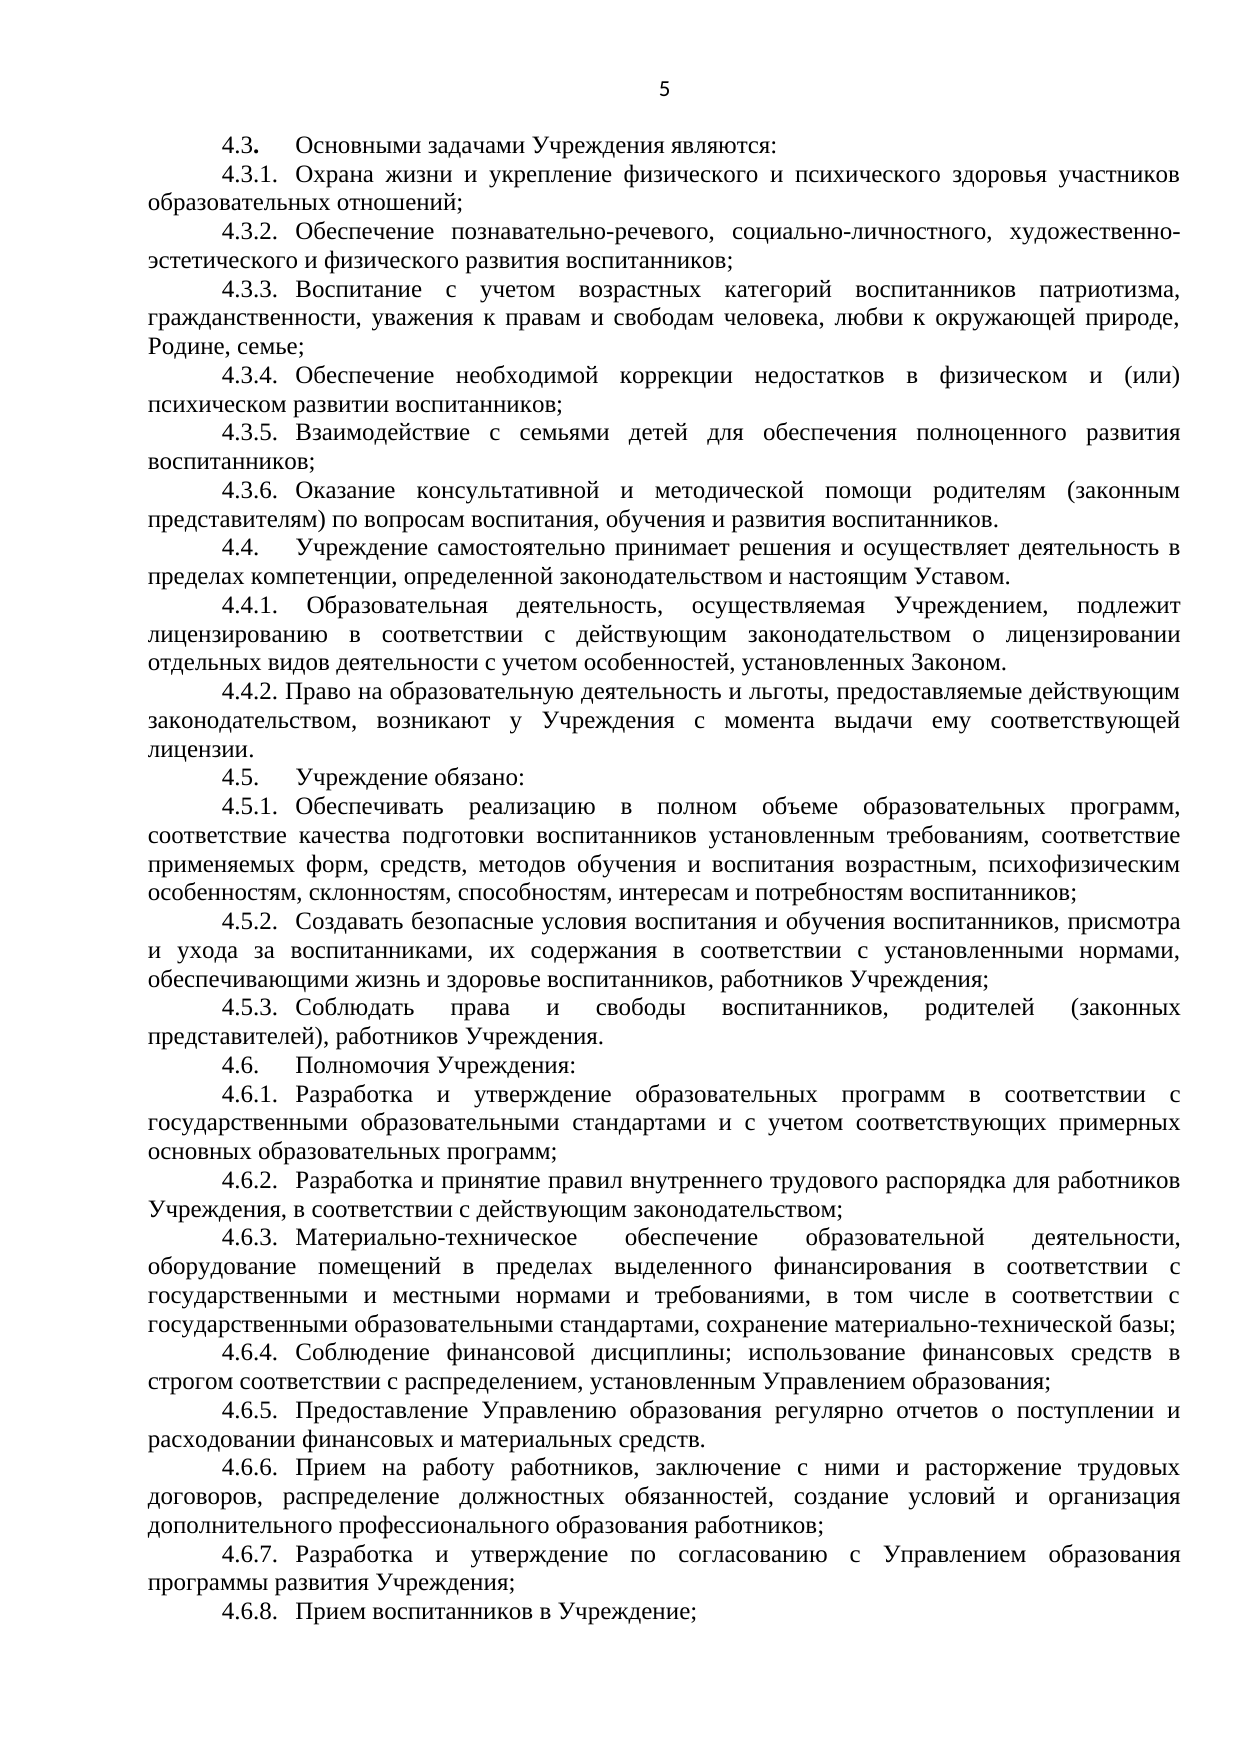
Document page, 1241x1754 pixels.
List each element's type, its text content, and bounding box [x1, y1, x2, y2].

text 4.3.3. Воспитание с учетом возрастных категорий воспитанников патриотизма, гражданственности, уважения к правам и свободам человека, любви к окружающей природе, Родине, семье; [148, 274, 1181, 360]
text 4.6.8. Прием воспитанников в Учреждение; [148, 1596, 1181, 1625]
text 4.5.3. Соблюдать права и свободы воспитанников, родителей (законных представителей), работников Учреждения. [148, 992, 1181, 1050]
text 4.6. Полномочия Учреждения: [148, 1050, 1181, 1079]
text 4.4.2. Право на образовательную деятельность и льготы, предоставляемые действующим законодательством, возникают у Учреждения с момента выдачи ему соответствующей лицензии. [148, 676, 1181, 762]
text 4.6.5. Предоставление Управлению образования регулярно отчетов о поступлении и расходовании финансовых и материальных средств. [148, 1395, 1181, 1452]
text 4.6.3. Материально-техническое обеспечение образовательной деятельности, оборудование помещений в пределах выделенного финансирования в соответствии с государственными и местными нормами и требованиями, в том числе в соответствии с государственными образовательными стандартами, сохранение материально-технической базы; [148, 1222, 1181, 1337]
text 4.6.6. Прием на работу работников, заключение с ними и расторжение трудовых договоров, распределение должностных обязанностей, создание условий и организация дополнительного профессионального образования работников; [148, 1452, 1181, 1539]
text 4.4.1. Образовательная деятельность, осуществляемая Учреждением, подлежит лицензированию в соответствии с действующим законодательством о лицензировании отдельных видов деятельности с учетом особенностей, установленных Законом. [148, 590, 1181, 676]
text 4.5.2. Создавать безопасные условия воспитания и обучения воспитанников, присмотра и ухода за воспитанниками, их содержания в соответствии с установленными нормами, обеспечивающими жизнь и здоровье воспитанников, работников Учреждения; [148, 906, 1181, 992]
text 4.4. Учреждение самостоятельно принимает решения и осуществляет деятельность в пределах компетенции, определенной законодательством и настоящим Уставом. [148, 532, 1181, 590]
text 4.5. Учреждение обязано: [148, 762, 1181, 791]
text 4.3.5. Взаимодействие с семьями детей для обеспечения полноценного развития воспитанников; [148, 417, 1181, 475]
text 4.6.1. Разработка и утверждение образовательных программ в соответствии с государственными образовательными стандартами и с учетом соответствующих примерных основных образовательных программ; [148, 1079, 1181, 1165]
text 4.3.2. Обеспечение познавательно-речевого, социально-личностного, художественно-эстетического и физического развития воспитанников; [148, 216, 1181, 274]
text 4.6.4. Соблюдение финансовой дисциплины; использование финансовых средств в строгом соответствии с распределением, установленным Управлением образования; [148, 1337, 1181, 1395]
text 4.3.1. Охрана жизни и укрепление физического и психического здоровья участников образовательных отношений; [148, 159, 1181, 216]
text 4.3. Основными задачами Учреждения являются: [148, 130, 1181, 159]
text 4.5.1. Обеспечивать реализацию в полном объеме образовательных программ, соответствие качества подготовки воспитанников установленным требованиям, соответствие применяемых форм, средств, методов обучения и воспитания возрастным, психофизическим особенностям, склонностям, способностям, интересам и потребностям воспитанников; [148, 791, 1181, 906]
text 4.3.6. Оказание консультативной и методической помощи родителям (законным представителям) по вопросам воспитания, обучения и развития воспитанников. [148, 475, 1181, 532]
text 4.3.4. Обеспечение необходимой коррекции недостатков в физическом и (или) психическом развитии воспитанников; [148, 360, 1181, 417]
text 4.6.2. Разработка и принятие правил внутреннего трудового распорядка для работников Учреждения, в соответствии с действующим законодательством; [148, 1165, 1181, 1222]
text 4.6.7. Разработка и утверждение по согласованию с Управлением образования программы развития Учреждения; [148, 1539, 1181, 1596]
